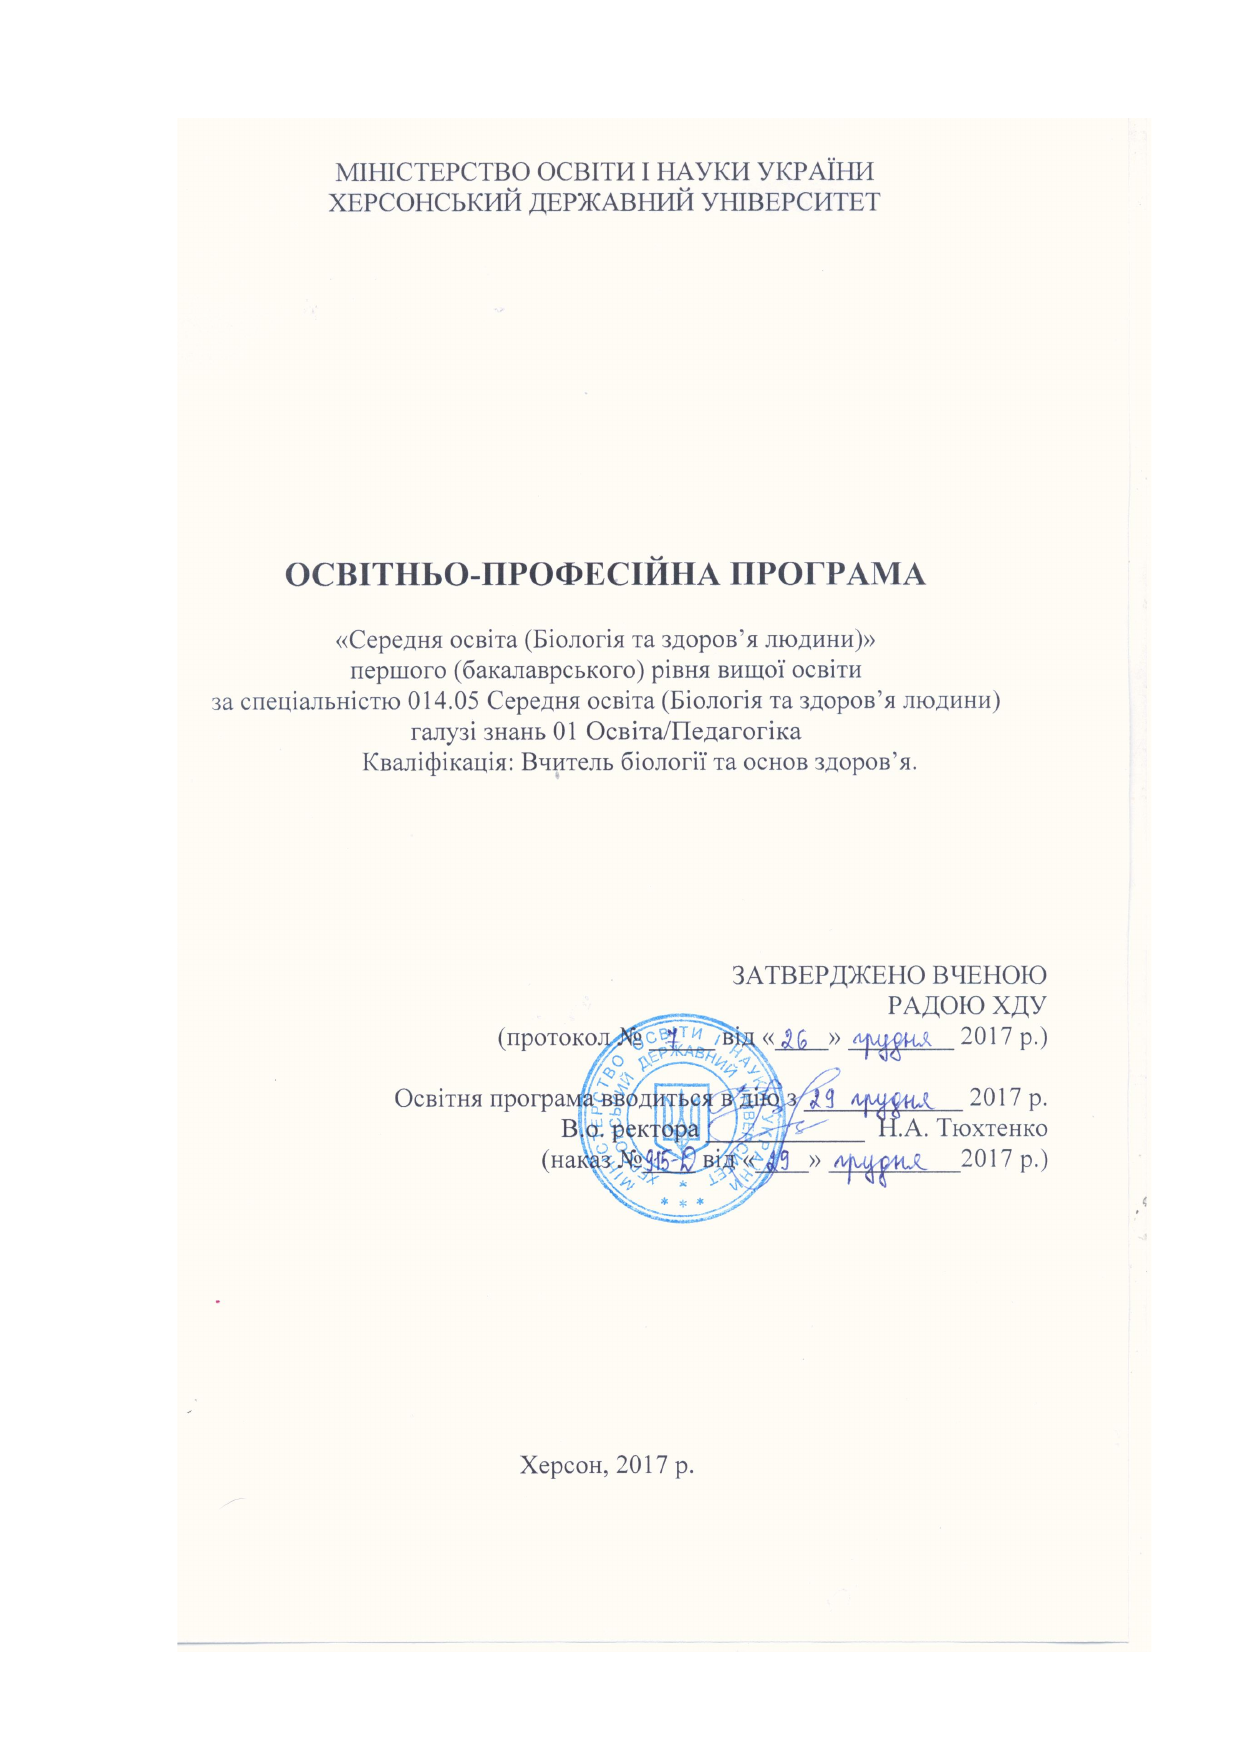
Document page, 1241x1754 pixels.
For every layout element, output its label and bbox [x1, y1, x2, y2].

picture [177, 118, 1152, 1652]
